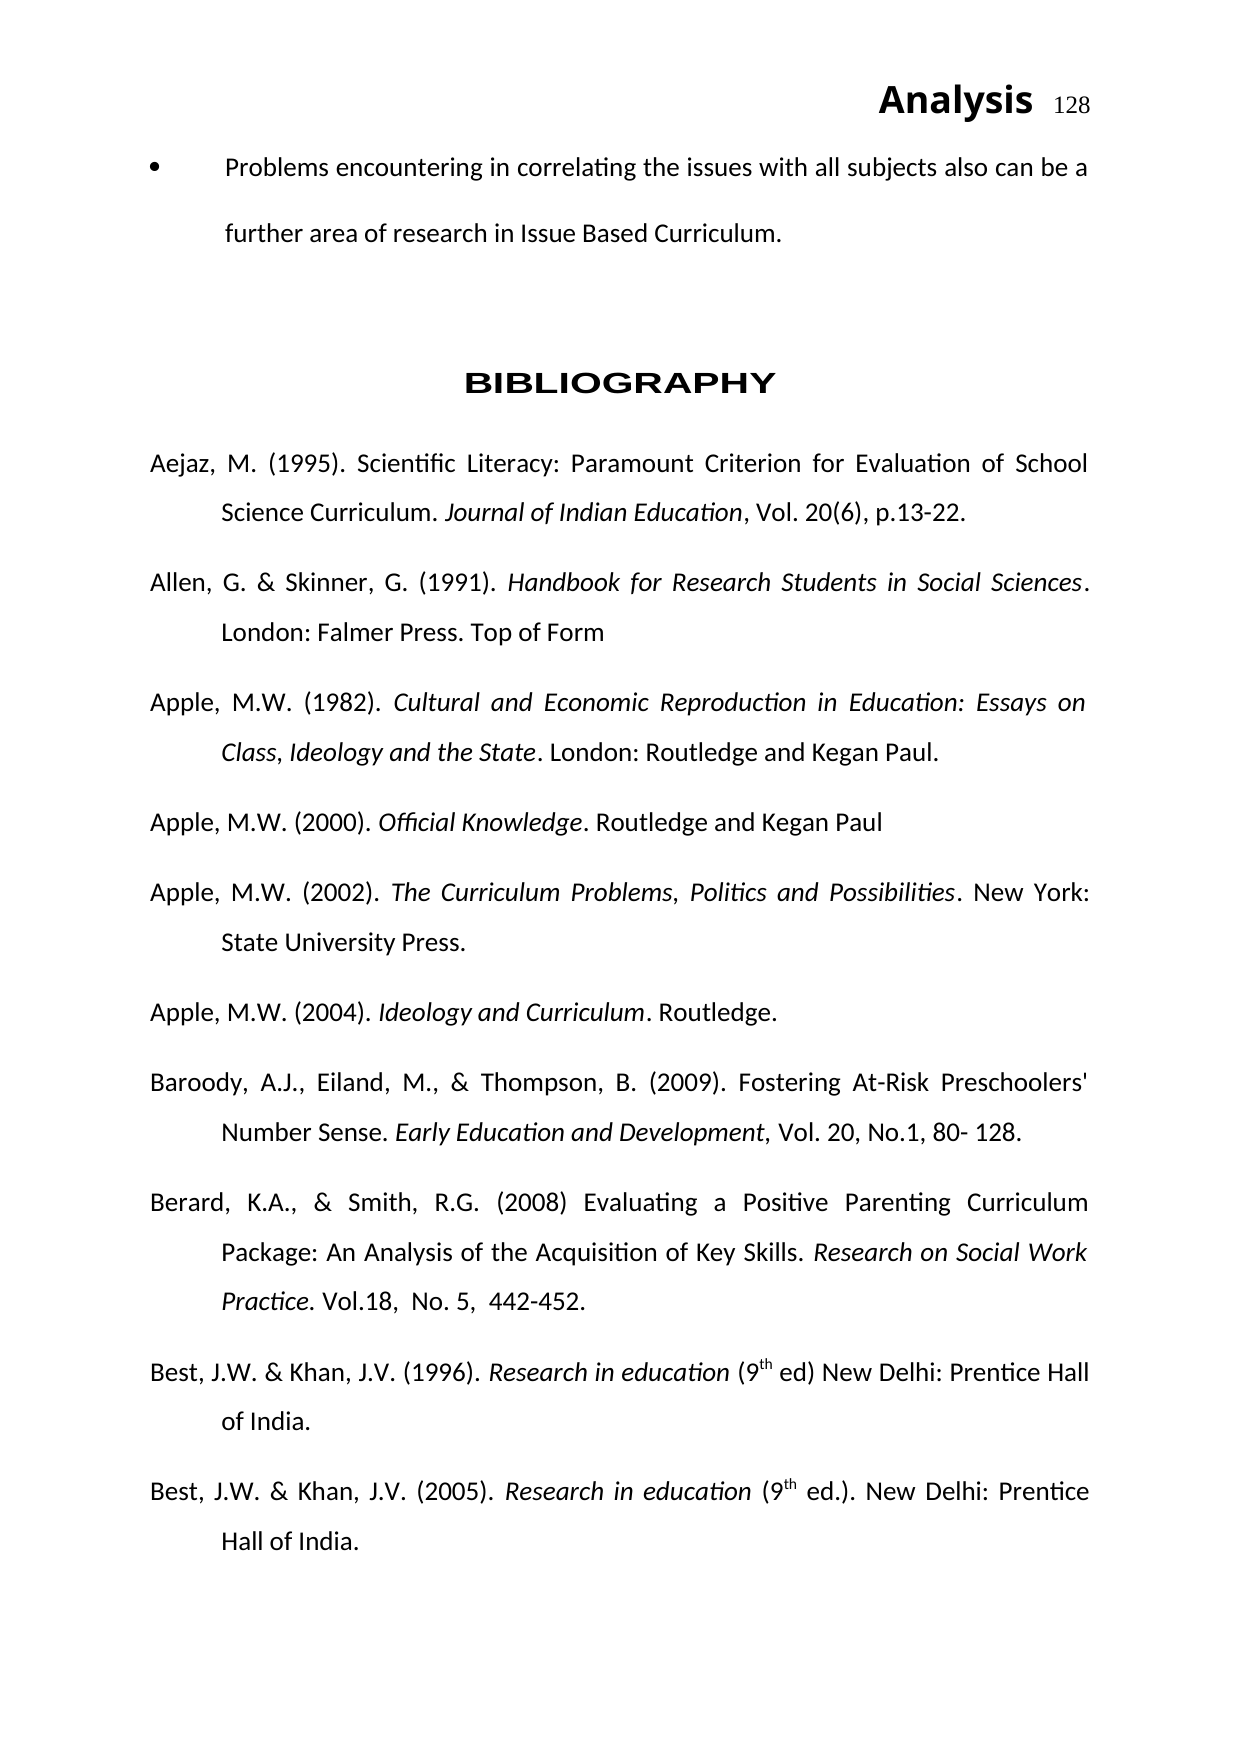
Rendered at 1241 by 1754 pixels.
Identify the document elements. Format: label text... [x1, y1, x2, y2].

text Best, J.W. & Khan, J.V. (2005). Research in education (9th ed.). : Prentice Hall of India. [150, 1474, 1090, 1557]
text Apple, M.W. (2004). Ideology and Curriculum. Routledge. [150, 995, 1090, 1028]
text Baroody, A.J., Eiland, M., & Thompson, B. (2009). Fostering At-Risk Preschoolers' Number Sense. Early Education and Development, Vol. 20, No.1, 80- 128. [150, 1066, 1090, 1148]
text Best, J.W. & Khan, J.V. (1996). Research in education (9th ed) : Prentice Hall of India. [150, 1355, 1090, 1437]
subtitle BIBLIOGRAPHY [150, 366, 1090, 399]
text Aejaz, M. (1995). Scientific Literacy: Criterion for Evaluation of School Science Curriculum. Journal of Indian Education, Vol. 20(6), p.13-22. [150, 446, 1090, 528]
list Problems encountering in correlating the issues with all subjects also can be a further area of research in Issue Based Curriculum. [150, 150, 1090, 249]
text Apple, M.W. (2000). Official Knowledge. Routledge and Kegan Paul [150, 805, 1090, 838]
text Allen, G. & Skinner, G. (1991). Handbook for Research Students in Social Sciences. : Falmer Press. Top of Form [150, 566, 1090, 648]
text Apple, M.W. (2002). The Curriculum Problems, Politics and Possibilities. : Press. [150, 876, 1090, 958]
text Apple, M.W. (1982). Cultural and Economic Reproduction in Education: Essays on Class, Ideology and the State. : Routledge and Kegan Paul. [150, 685, 1090, 768]
text Berard, K.A., & Smith, R.G. (2008) Evaluating a Positive Parenting Curriculum Package: An Analysis of the Acquisition of Key Skills. Research on Social Work Practice. Vol.18, No. 5, 442-452. [150, 1185, 1090, 1317]
